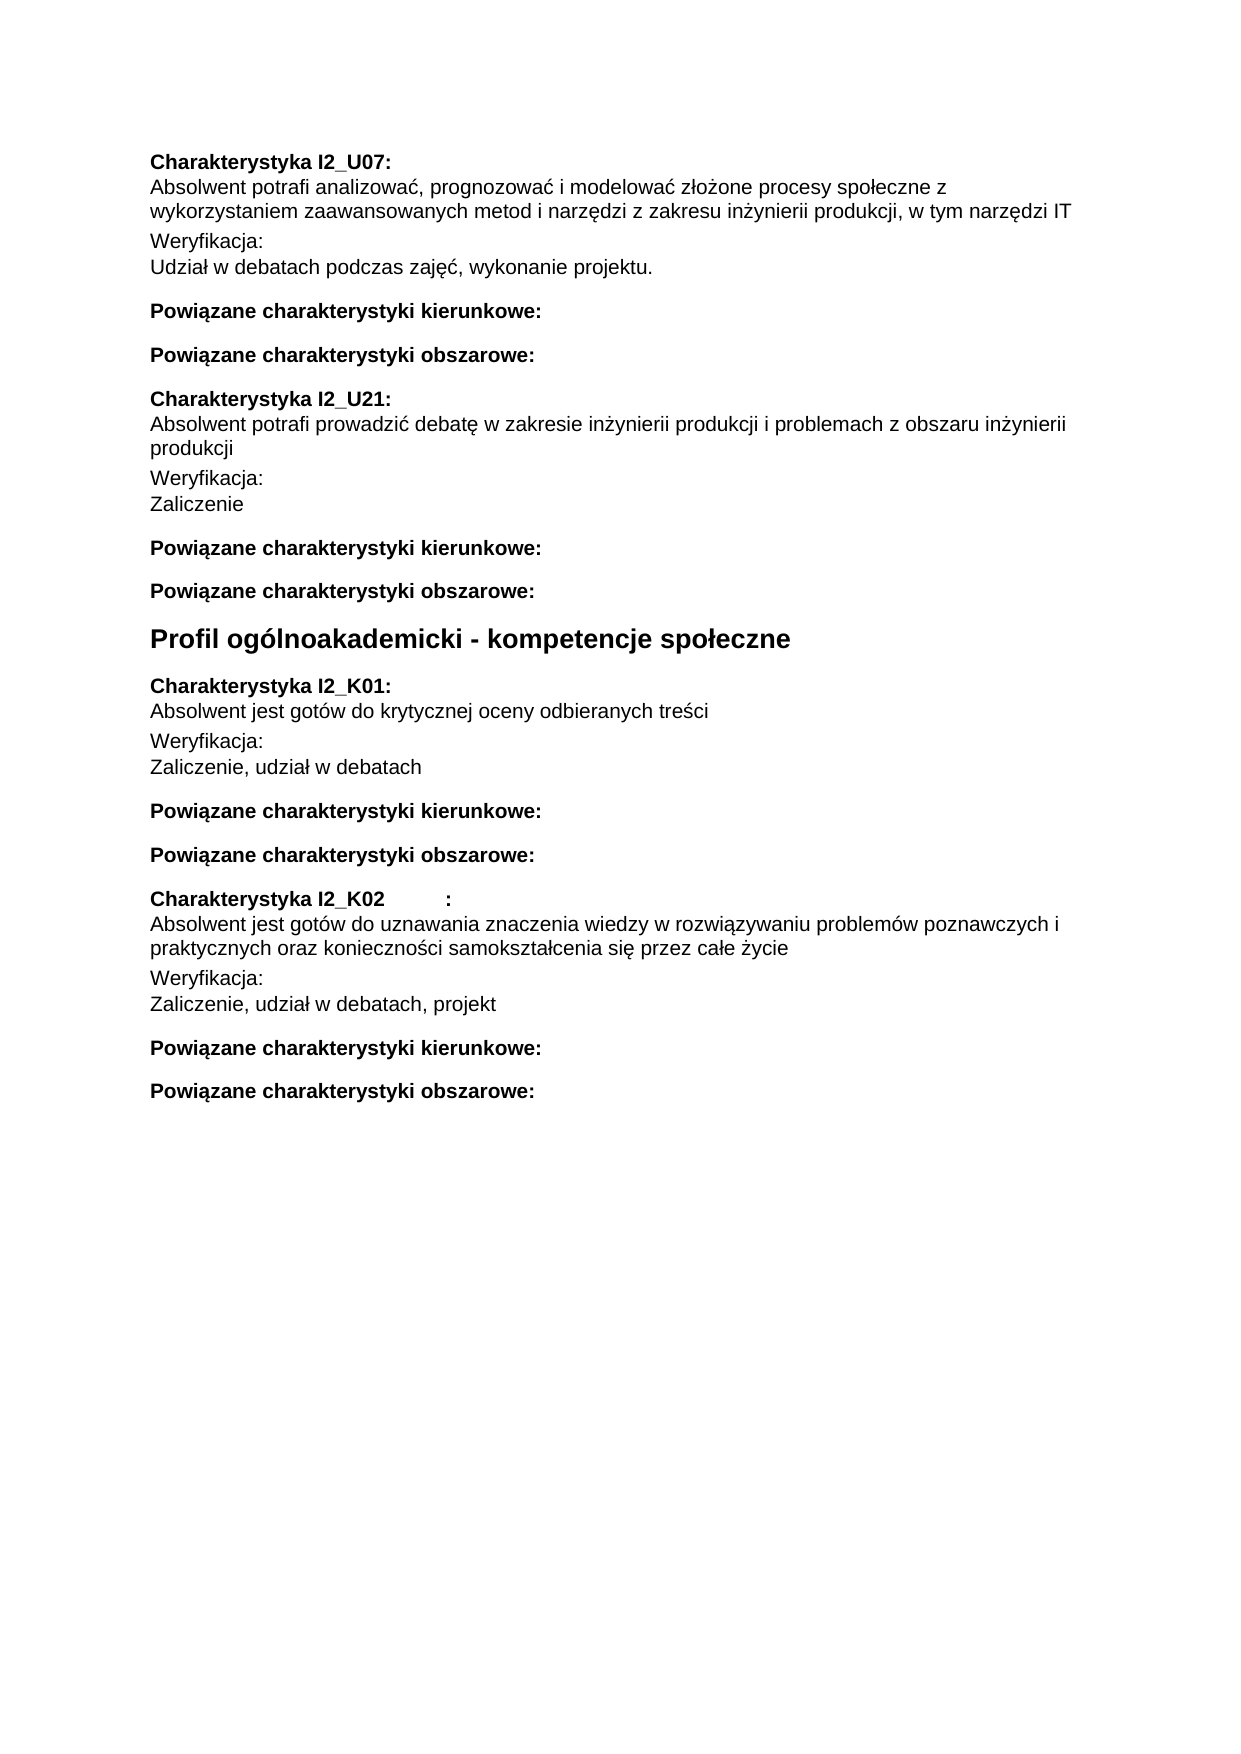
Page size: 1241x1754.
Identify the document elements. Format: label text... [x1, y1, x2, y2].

text Absolwent potrafi prowadzić debatę w zakresie inżynierii produkcji i problemach z obszaru inżynierii produkcji [150, 411, 1090, 459]
text Zaliczenie, udział w debatach [150, 755, 1090, 779]
text Powiązane charakterystyki kierunkowe: [150, 299, 1090, 323]
text Absolwent jest gotów do uznawania znaczenia wiedzy w rozwiązywaniu problemów poznawczych i praktycznych oraz konieczności samokształcenia się przez całe życie [150, 911, 1090, 959]
subtitle Profil ogólnoakademicki - kompetencje społeczne [150, 623, 1090, 654]
text Powiązane charakterystyki kierunkowe: [150, 799, 1090, 823]
text Powiązane charakterystyki obszarowe: [150, 343, 1090, 367]
text Charakterystyka I2_U07: [150, 150, 1090, 174]
text Weryfikacja: [150, 229, 1090, 253]
text Absolwent jest gotów do krytycznej oceny odbieranych treści [150, 699, 1090, 723]
text Weryfikacja: [150, 966, 1090, 989]
text Weryfikacja: [150, 466, 1090, 489]
text Absolwent potrafi analizować, prognozować i modelować złożone procesy społeczne z wykorzystaniem zaawansowanych metod i narzędzi z zakresu inżynierii produkcji, w tym narzędzi IT [150, 175, 1090, 223]
text Powiązane charakterystyki kierunkowe: [150, 535, 1090, 559]
text Charakterystyka I2_U21: [150, 386, 1090, 410]
text Weryfikacja: [150, 729, 1090, 753]
text Charakterystyka I2_K02 : [150, 886, 1090, 910]
text Powiązane charakterystyki obszarowe: [150, 1079, 1090, 1103]
text Udział w debatach podczas zajęć, wykonanie projektu. [150, 255, 1090, 279]
text Charakterystyka I2_K01: [150, 674, 1090, 698]
text Zaliczenie, udział w debatach, projekt [150, 992, 1090, 1016]
text Powiązane charakterystyki kierunkowe: [150, 1035, 1090, 1059]
text Powiązane charakterystyki obszarowe: [150, 579, 1090, 603]
text Zaliczenie [150, 492, 1090, 516]
text Powiązane charakterystyki obszarowe: [150, 843, 1090, 867]
